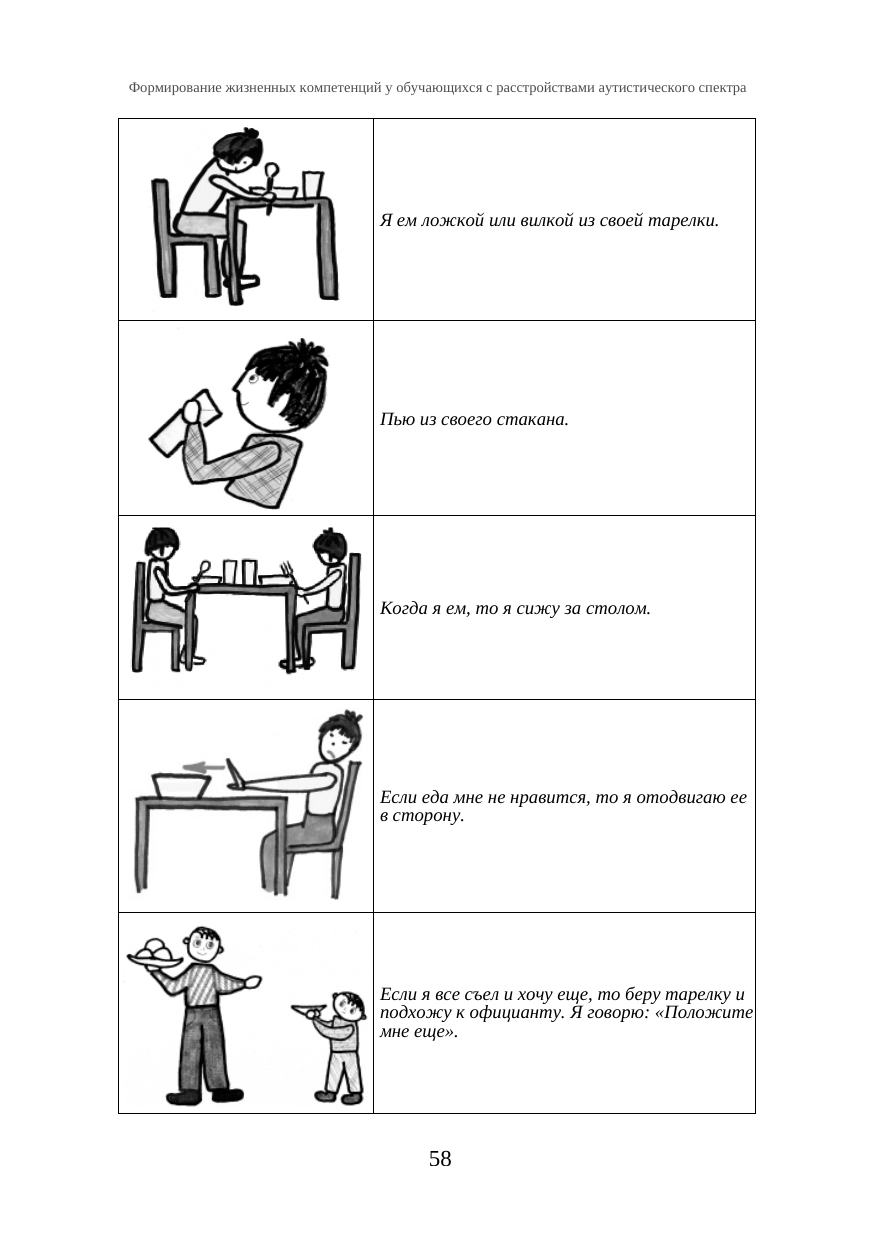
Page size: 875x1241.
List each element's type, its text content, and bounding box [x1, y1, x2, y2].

picture [130, 707, 364, 901]
table_cell [119, 913, 373, 1112]
text Формирование жизненных компетенций у обучающихся с расстройствами аутистического спектра [128, 78, 768, 95]
table_header Я ем ложкой или вилкой из своей тарелки. [374, 119, 755, 319]
picture [122, 917, 370, 1108]
table_header [119, 119, 373, 319]
picture [130, 526, 362, 688]
table_cell Пью из своего стакана. [374, 321, 755, 515]
table_cell [119, 516, 373, 699]
table_cell Если я все съел и хочу еще, то беру тарелку и подхожу к официанту. Я говорю: «Положите мне еще». [374, 913, 755, 1112]
table_cell Когда я ем, то я сижу за столом. [374, 516, 755, 699]
table_cell [119, 700, 373, 912]
table_cell [119, 321, 373, 515]
table_cell Если еда мне не нравится, то я отодвигаю ее в сторону. [374, 700, 755, 912]
picture [144, 125, 350, 315]
picture [146, 327, 342, 510]
